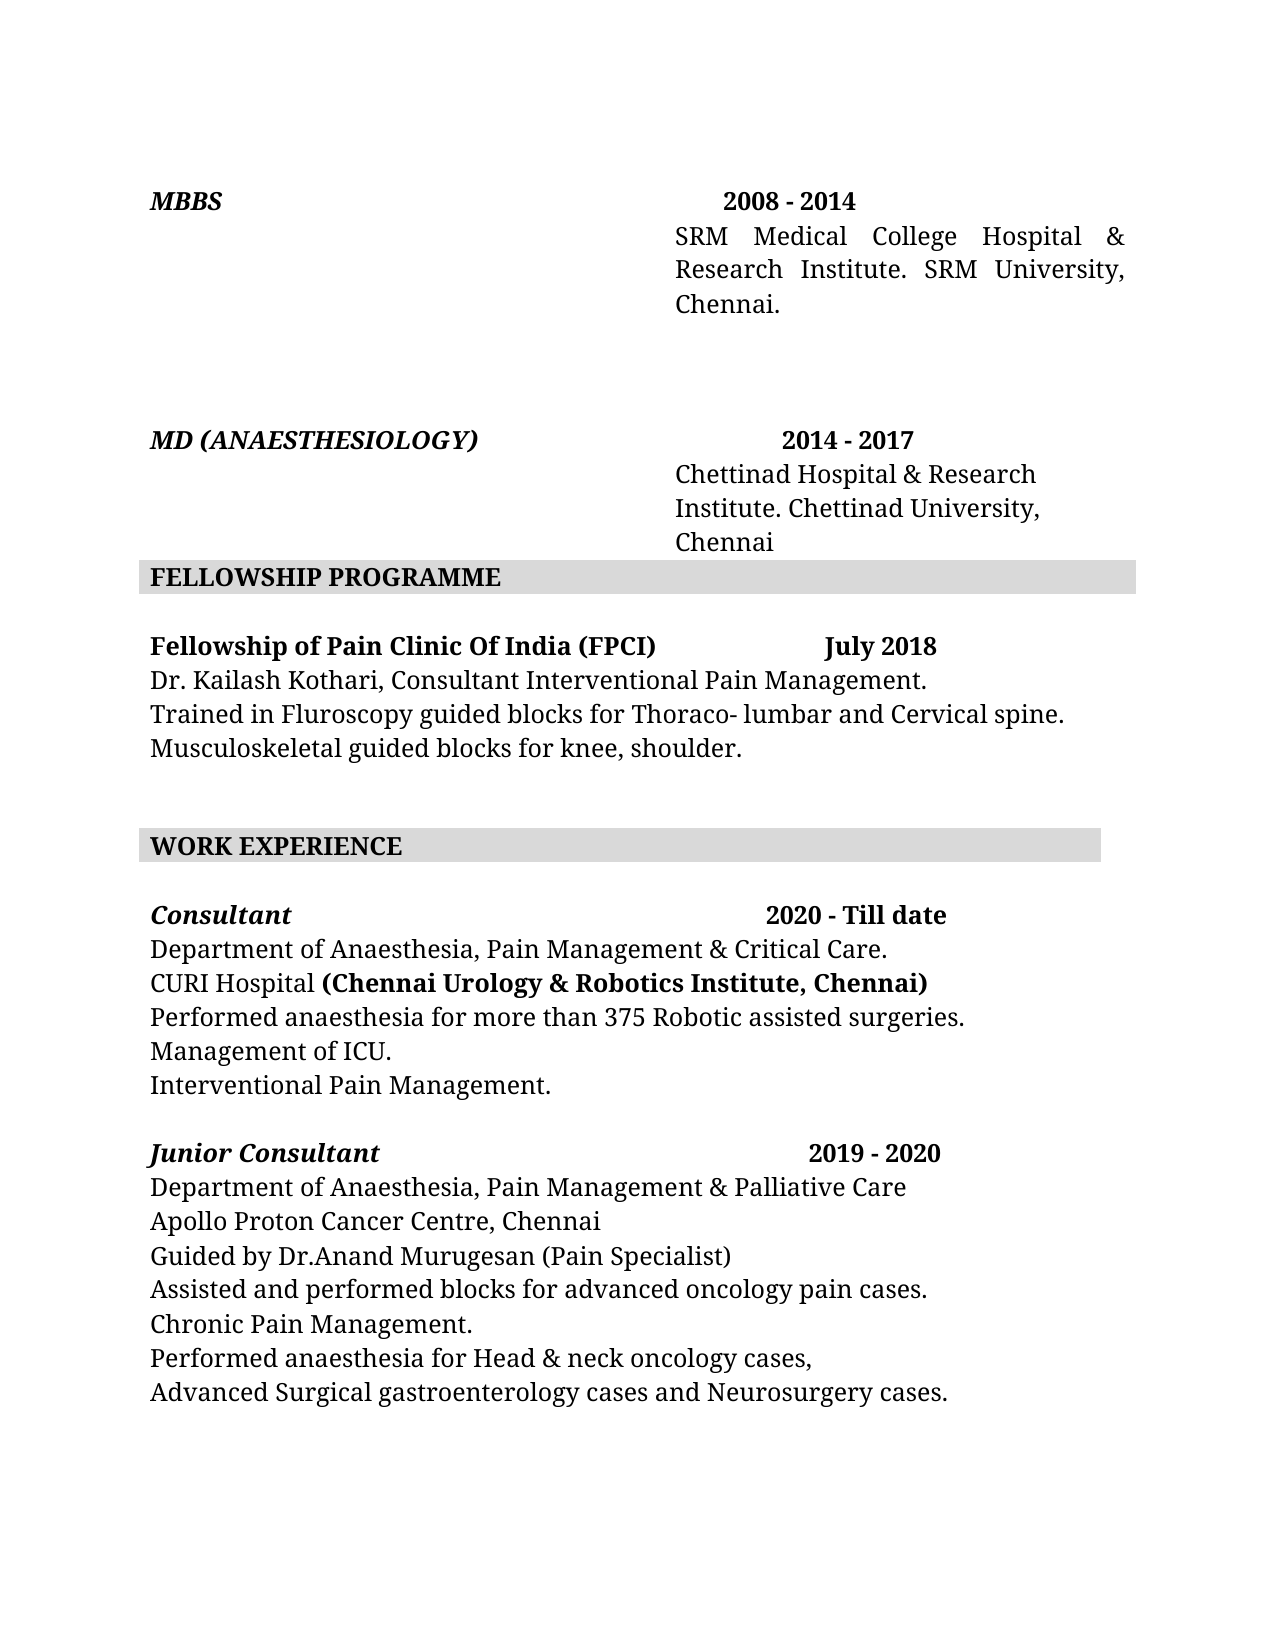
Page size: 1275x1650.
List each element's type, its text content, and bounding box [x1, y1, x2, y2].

text Junior Consultant 2019 - 2020 [150, 1136, 1125, 1170]
text MBBS 2008 - 2014 [150, 184, 1125, 218]
text Dr. Kailash Kothari, Consultant Interventional Pain Management. [150, 663, 1125, 697]
text Apollo Proton Cancer Centre, Chennai [150, 1204, 1125, 1238]
text Management of ICU. [150, 1034, 1125, 1068]
text CURI Hospital (Chennai Urology & Robotics Institute, Chennai) [150, 966, 1125, 1000]
table_header FELLOWSHIP PROGRAMME [139, 560, 1136, 594]
text Department of Anaesthesia, Pain Management & Palliative Care [150, 1170, 1125, 1204]
text Assisted and performed blocks for advanced oncology pain cases. [150, 1272, 1125, 1306]
text Fellowship of Pain Clinic Of India (FPCI) July 2018 [150, 629, 1125, 663]
text Interventional Pain Management. [150, 1068, 1125, 1102]
text Trained in Fluroscopy guided blocks for Thoraco- lumbar and Cervical spine. [150, 697, 1125, 731]
text Chronic Pain Management. [150, 1306, 1125, 1340]
text Performed anaesthesia for more than 375 Robotic assisted surgeries. [150, 1000, 1125, 1034]
text Department of Anaesthesia, Pain Management & Critical Care. [150, 932, 1125, 966]
text Performed anaesthesia for Head & neck oncology cases, Advanced Surgical gastroenterology cases and Neurosurgery cases. [150, 1340, 1125, 1408]
text Musculoskeletal guided blocks for knee, shoulder. [150, 731, 1125, 793]
text Chettinad Hospital & Research Institute. Chettinad University, Chennai [675, 457, 1125, 559]
table_header WORK EXPERIENCE [139, 828, 1101, 862]
text MD (ANAESTHESIOLOGY) 2014 - 2017 [150, 422, 1125, 457]
text Consultant 2020 - Till date [150, 897, 1125, 932]
text Guided by Dr.Anand Murugesan (Pain Specialist) [150, 1238, 1125, 1272]
text SRM Medical College Hospital & Research Institute. SRM University, Chennai. [675, 218, 1125, 320]
